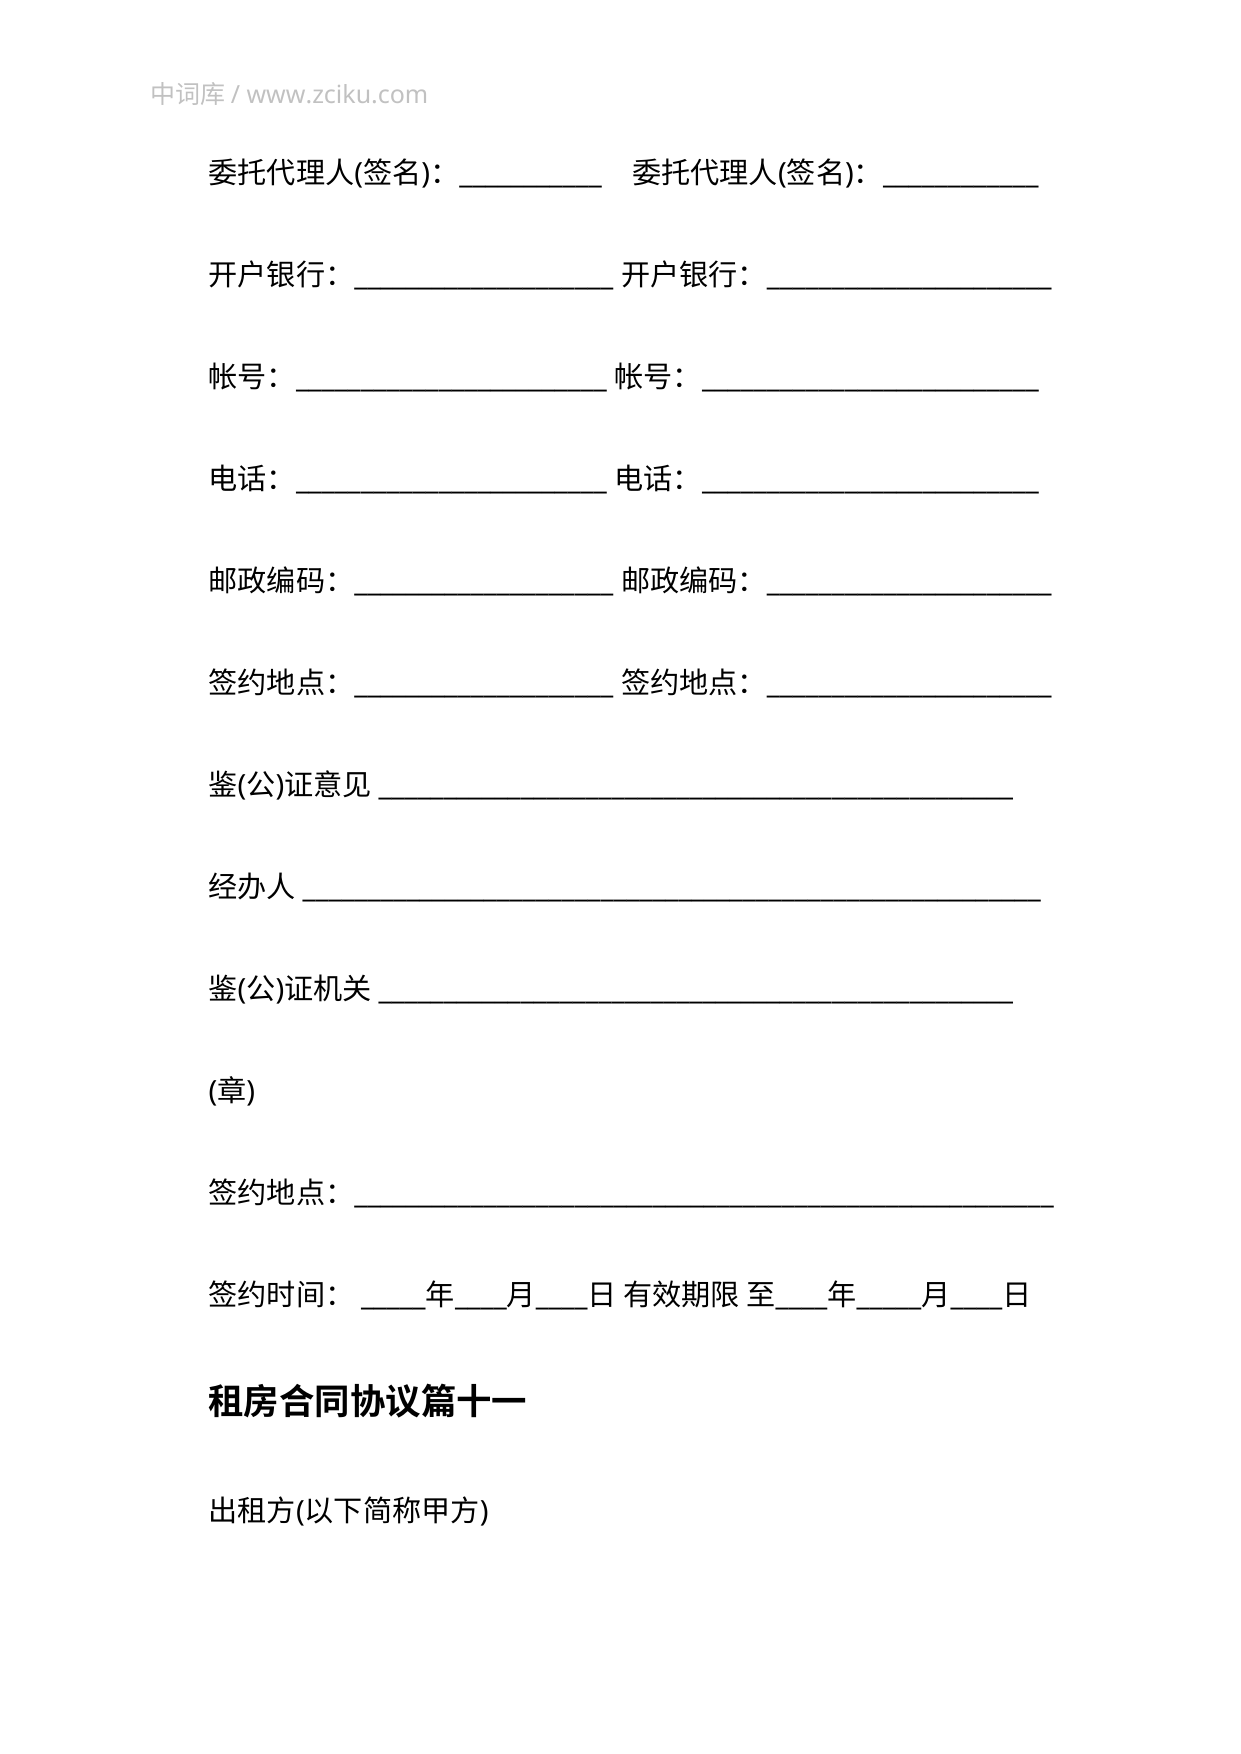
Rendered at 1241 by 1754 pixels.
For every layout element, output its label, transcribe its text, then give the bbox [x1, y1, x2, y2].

text 鉴(公)证机关 _________________________________________________ [150, 966, 1090, 1008]
text 电话：________________________ 电话：__________________________ [150, 456, 1090, 498]
text 鉴(公)证意见 _________________________________________________ [150, 762, 1090, 804]
text 出租方(以下简称甲方) [150, 1487, 1090, 1529]
text 签约地点：____________________ 签约地点：______________________ [150, 660, 1090, 702]
text 委托代理人(签名)：___________ 委托代理人(签名)：____________ [150, 150, 1090, 192]
text (章) [150, 1068, 1090, 1110]
text 经办人 _________________________________________________________ [150, 864, 1090, 906]
text 帐号：________________________ 帐号：__________________________ [150, 354, 1090, 396]
text 签约时间： _____年____月____日 有效期限 至____年_____月____日 [150, 1272, 1090, 1314]
text 签约地点：______________________________________________________ [150, 1170, 1090, 1212]
text 租房合同协议篇十一 [150, 1374, 1090, 1425]
text 开户银行：____________________ 开户银行：______________________ [150, 252, 1090, 294]
text 邮政编码：____________________ 邮政编码：______________________ [150, 558, 1090, 600]
